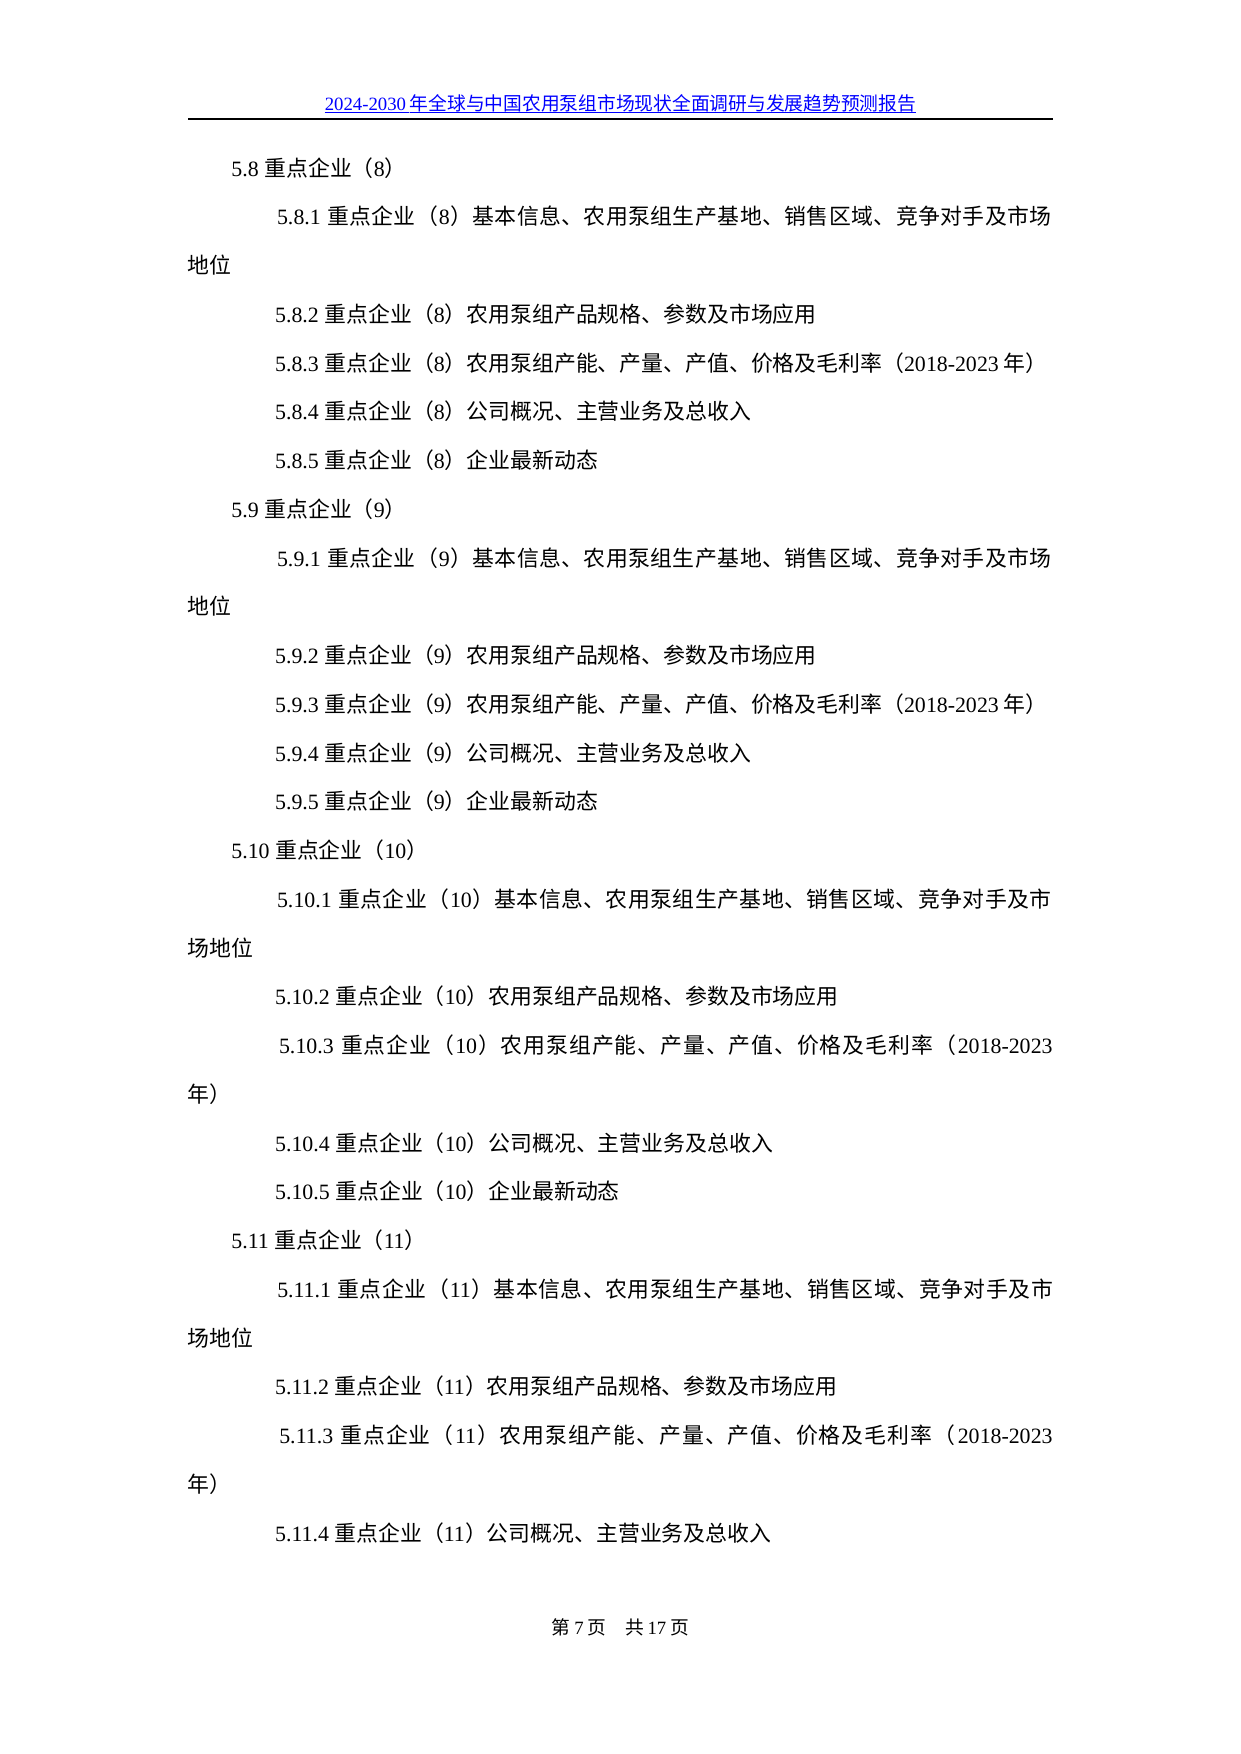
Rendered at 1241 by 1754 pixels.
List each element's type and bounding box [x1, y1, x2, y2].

text [187, 150, 1053, 1548]
